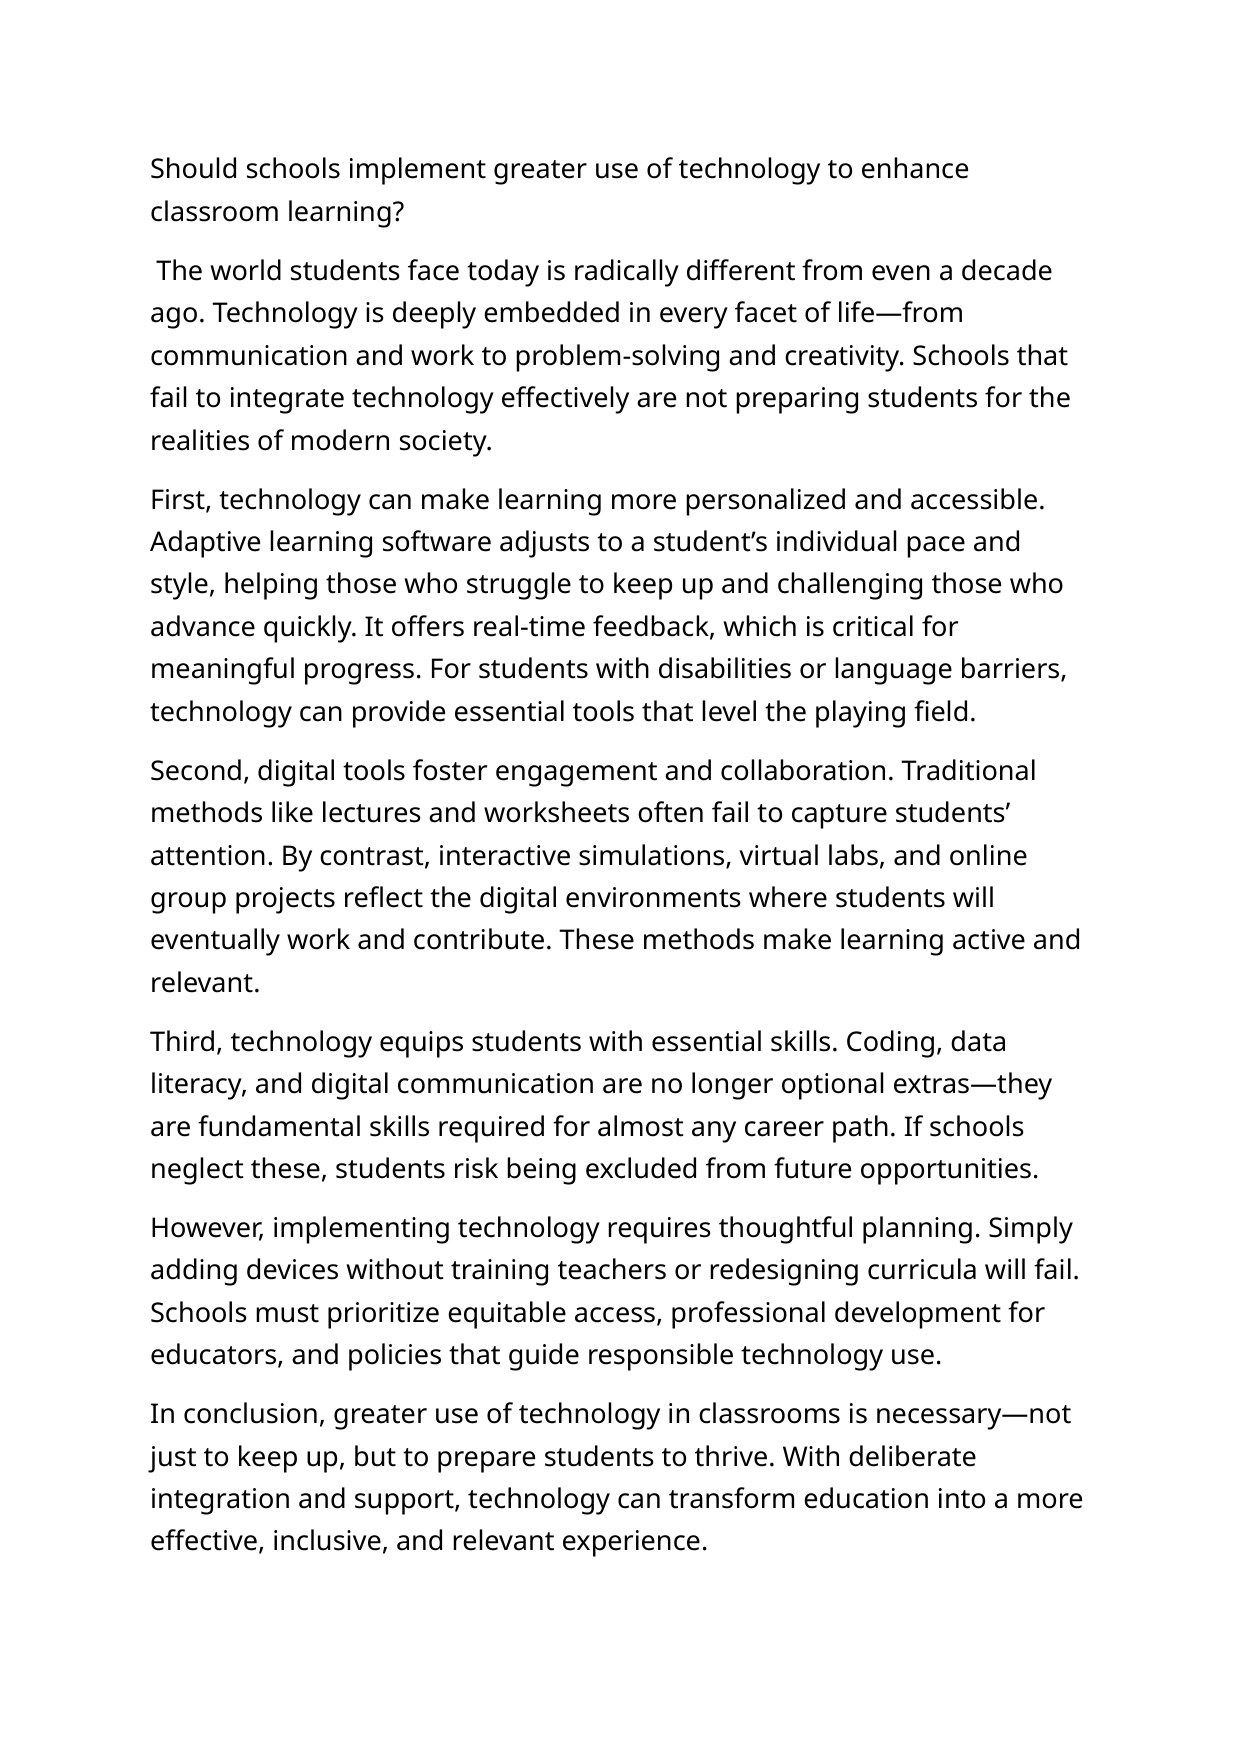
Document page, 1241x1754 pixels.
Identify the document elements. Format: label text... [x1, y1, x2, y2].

text Third, technology equips students with essential skills. Coding, data literacy, and digital communication are no longer optional extras—they are fundamental skills required for almost any career path. If schools neglect these, students risk being excluded from future opportunities. [150, 1022, 1090, 1186]
text Second, digital tools foster engagement and collaboration. Traditional methods like lectures and worksheets often fail to capture students’ attention. By contrast, interactive simulations, virtual labs, and online group projects reflect the digital environments where students will eventually work and contribute. These methods make learning active and relevant. [150, 751, 1090, 1000]
text The world students face today is radically different from even a decade ago. Technology is deeply embedded in every facet of life—from communication and work to problem-solving and creativity. Schools that fail to integrate technology effectively are not preparing students for the realities of modern society. [150, 251, 1090, 458]
text In conclusion, greater use of technology in classrooms is necessary—not just to keep up, but to prepare students to thrive. With deliberate integration and support, technology can transform education into a more effective, inclusive, and relevant experience. [150, 1395, 1090, 1559]
text However, implementing technology requires thoughtful planning. Simply adding devices without training teachers or redesigning curricula will fail. Schools must prioritize equitable access, professional development for educators, and policies that guide responsible technology use. [150, 1208, 1090, 1372]
text First, technology can make learning more personalized and accessible. Adaptive learning software adjusts to a student’s individual pace and style, helping those who struggle to keep up and challenging those who advance quickly. It offers real-time feedback, which is critical for meaningful progress. For students with disabilities or language barriers, technology can provide essential tools that level the playing field. [150, 480, 1090, 729]
text Should schools implement greater use of technology to enhance classroom learning? [150, 150, 1090, 229]
